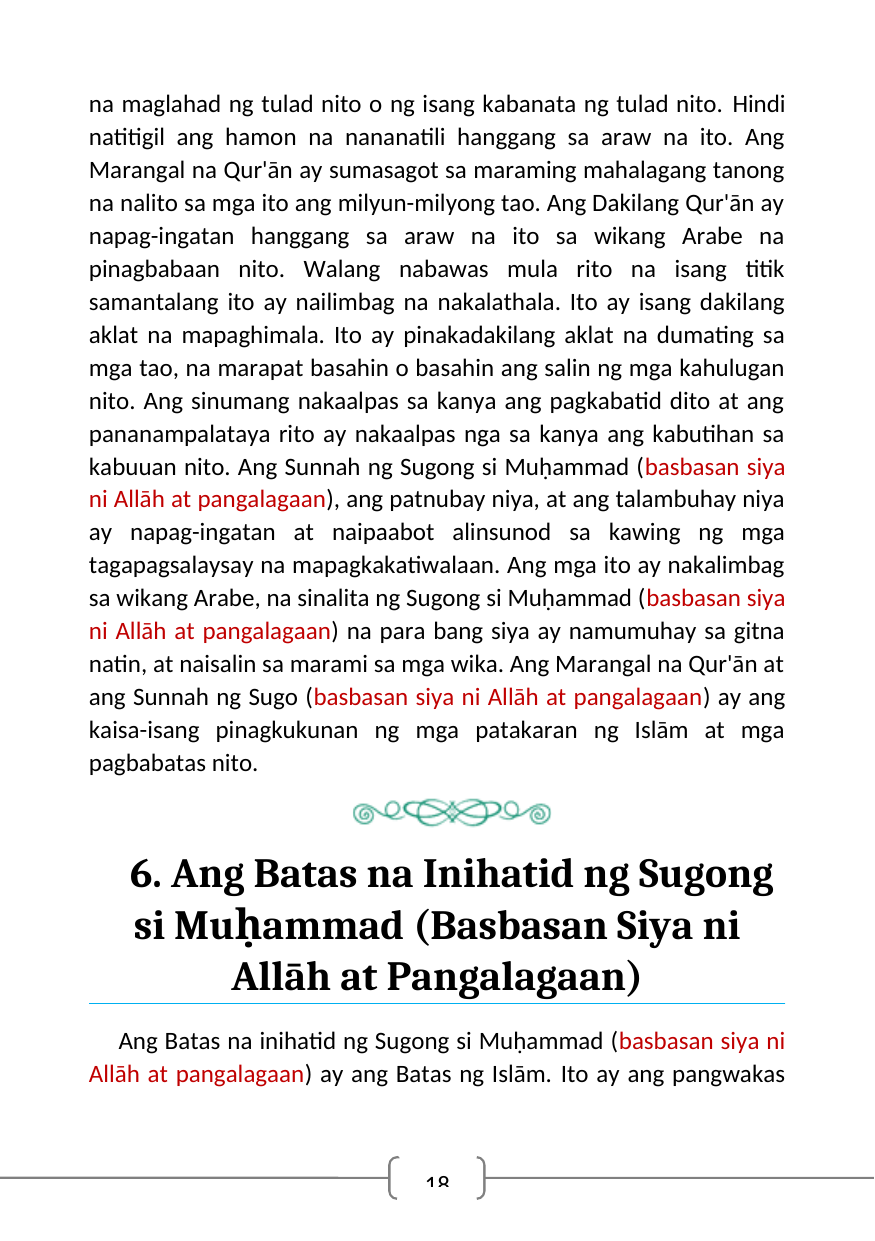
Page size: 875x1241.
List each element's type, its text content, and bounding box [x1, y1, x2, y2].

picture [352, 796, 552, 831]
text Ang Marangal na Qur'ān ay ang aklat na ikinasi ni Allāh sa Sugong si Muḥammad (basbasan siya ni Allāh at pangalagaan). Ito ay ang salita ng Panginoon ng mga nilalang. Humamon si Allāh sa tao at jinn na maglahad ng tulad nito o ng isang kabanata ng tulad nito. Hindi natitigil ang hamon na nananatili hanggang sa araw na ito. Ang Marangal na Qur'ān ay sumasagot sa maraming mahalagang tanong na nalito sa mga ito ang milyun-milyong tao. Ang Dakilang Qur'ān ay napag-ingatan hanggang sa araw na ito sa wikang Arabe na pinagbabaan nito. Walang nabawas mula rito na isang titik samantalang ito ay nailimbag na nakalathala. Ito ay isang dakilang aklat na mapaghimala. Ito ay pinakadakilang aklat na dumating sa mga tao, na marapat basahin o basahin ang salin ng mga kahulugan nito. Ang sinumang nakaalpas sa kanya ang pagkabatid dito at ang pananampalataya rito ay nakaalpas nga sa kanya ang kabutihan sa kabuuan nito. Ang Sunnah ng Sugong si Muḥammad (basbasan siya ni Allāh at pangalagaan), ang patnubay niya, at ang talambuhay niya ay napag-ingatan at naipaabot alinsunod sa kawing ng mga tagapagsalaysay na mapagkakatiwalaan. Ang mga ito ay nakalimbag sa wikang Arabe, na sinalita ng Sugong si Muḥammad (basbasan siya ni Allāh at pangalagaan) na para bang siya ay namumuhay sa gitna natin, at naisalin sa marami sa mga wika. Ang Marangal na Qur'ān at ang Sunnah ng Sugo (basbasan siya ni Allāh at pangalagaan) ay ang kaisa-isang pinagkukunan ng mga patakaran ng Islām at mga pagbabatas nito. [89, 89, 785, 777]
subtitle 6. Ang Batas na Inihatid ng Sugong si Muḥammad (Basbasan Siya ni Allāh at Pangalagaan) [89, 850, 785, 1003]
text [89, 1025, 785, 1088]
